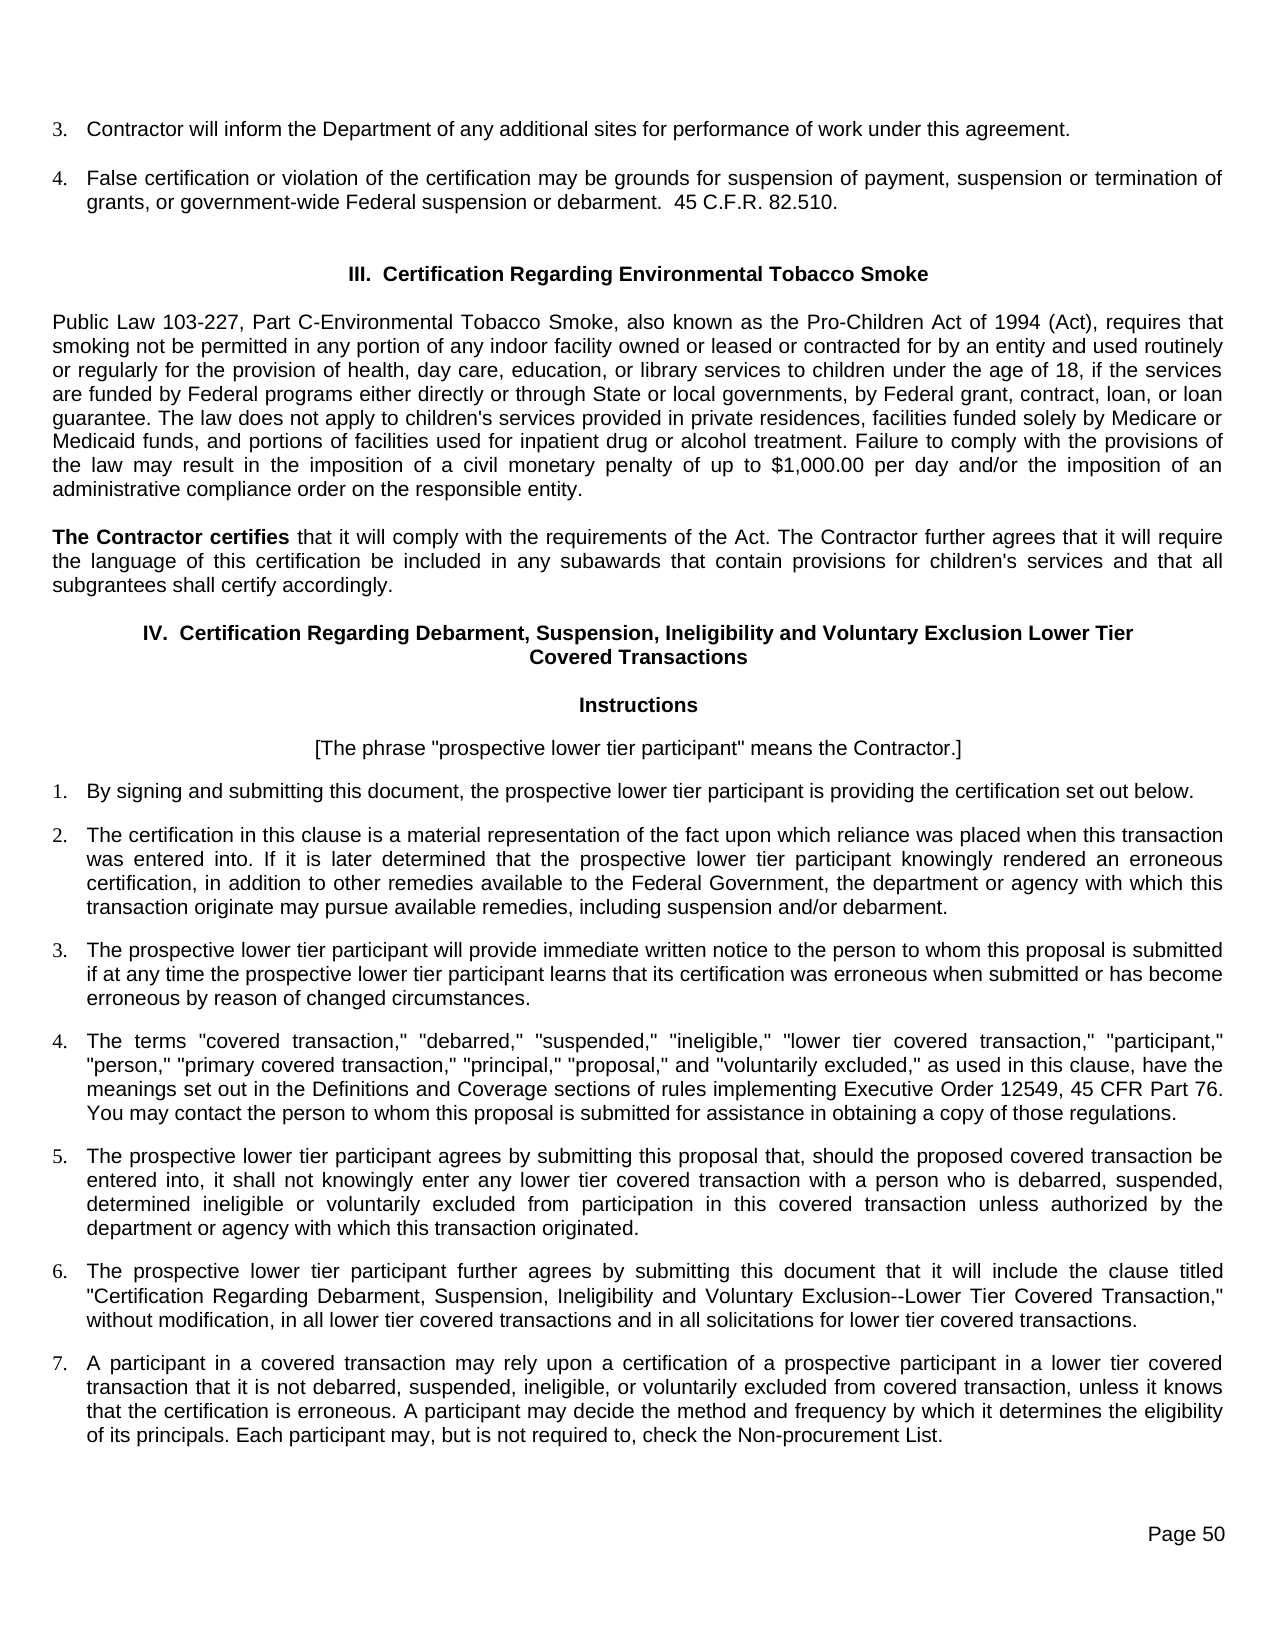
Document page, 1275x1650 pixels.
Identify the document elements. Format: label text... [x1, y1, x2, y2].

list A participant in a covered transaction may rely upon a certification of a prospective participant in a lower tier covered transaction that it is not debarred, suspended, ineligible, or voluntarily excluded from covered transaction, unless it knows that the certification is erroneous. A participant may decide the method and frequency by which it determines the eligibility of its principals. Each participant may, but is not required to, check the Non-procurement List. [52, 1351, 1225, 1447]
list The prospective lower tier participant will provide immediate written notice to the person to whom this proposal is submitted if at any time the prospective lower tier participant learns that its certification was erroneous when submitted or has become erroneous by reason of changed circumstances. [52, 938, 1225, 1010]
list By signing and submitting this document, the prospective lower tier participant is providing the certification set out below. [52, 779, 1225, 803]
text IV. Certification Regarding Debarment, Suspension, Ineligibility and Voluntary Exclusion Lower Tier [52, 621, 1225, 645]
text The Contractor certifies that it will comply with the requirements of the Act. The Contractor further agrees that it will require the language of this certification be included in any subawards that contain provisions for children's services and that all subgrantees shall certify accordingly. [52, 525, 1225, 597]
list The prospective lower tier participant agrees by submitting this proposal that, should the proposed covered transaction be entered into, it shall not knowingly enter any lower tier covered transaction with a person who is debarred, suspended, determined ineligible or voluntarily excluded from participation in this covered transaction unless authorized by the department or agency with which this transaction originated. [52, 1144, 1225, 1240]
text III. Certification Regarding Environmental Tobacco Smoke [52, 262, 1225, 286]
list Contractor will inform the Department of any additional sites for performance of work under this agreement. [52, 117, 1225, 141]
text Public Law 103-227, Part C-Environmental Tobacco Smoke, also known as the Pro-Children Act of 1994 (Act), requires that smoking not be permitted in any portion of any indoor facility owned or leased or contracted for by an entity and used routinely or regularly for the provision of health, day care, education, or library services to children under the age of 18, if the services are funded by Federal programs either directly or through State or local governments, by Federal grant, contract, loan, or loan guarantee. The law does not apply to children's services provided in private residences, facilities funded solely by Medicare or Medicaid funds, and portions of facilities used for inpatient drug or alcohol treatment. Failure to comply with the provisions of the law may result in the imposition of a civil monetary penalty of up to $1,000.00 per day and/or the imposition of an administrative compliance order on the responsible entity. [52, 309, 1225, 501]
text [The phrase "prospective lower tier participant" means the Contractor.] [52, 736, 1225, 760]
list The terms "covered transaction," "debarred," "suspended," "ineligible," "lower tier covered transaction," "participant," "person," "primary covered transaction," "principal," "proposal," and "voluntarily excluded," as used in this clause, have the meanings set out in the Definitions and Coverage sections of rules implementing Executive Order 12549, 45 CFR Part 76. You may contact the person to whom this proposal is submitted for assistance in obtaining a copy of those regulations. [52, 1029, 1225, 1125]
text Covered Transactions [52, 645, 1225, 669]
list The prospective lower tier participant further agrees by submitting this document that it will include the clause titled "Certification Regarding Debarment, Suspension, Ineligibility and Voluntary Exclusion--Lower Tier Covered Transaction," without modification, in all lower tier covered transactions and in all solicitations for lower tier covered transactions. [52, 1259, 1225, 1331]
text Instructions [52, 693, 1225, 717]
list The certification in this clause is a material representation of the fact upon which reliance was placed when this transaction was entered into. If it is later determined that the prospective lower tier participant knowingly rendered an erroneous certification, in addition to other remedies available to the Federal Government, the department or agency with which this transaction originate may pursue available remedies, including suspension and/or debarment. [52, 822, 1225, 918]
list False certification or violation of the certification may be grounds for suspension of payment, suspension or termination of grants, or government-wide Federal suspension or debarment. 45 C.F.R. 82.510. [52, 166, 1225, 214]
